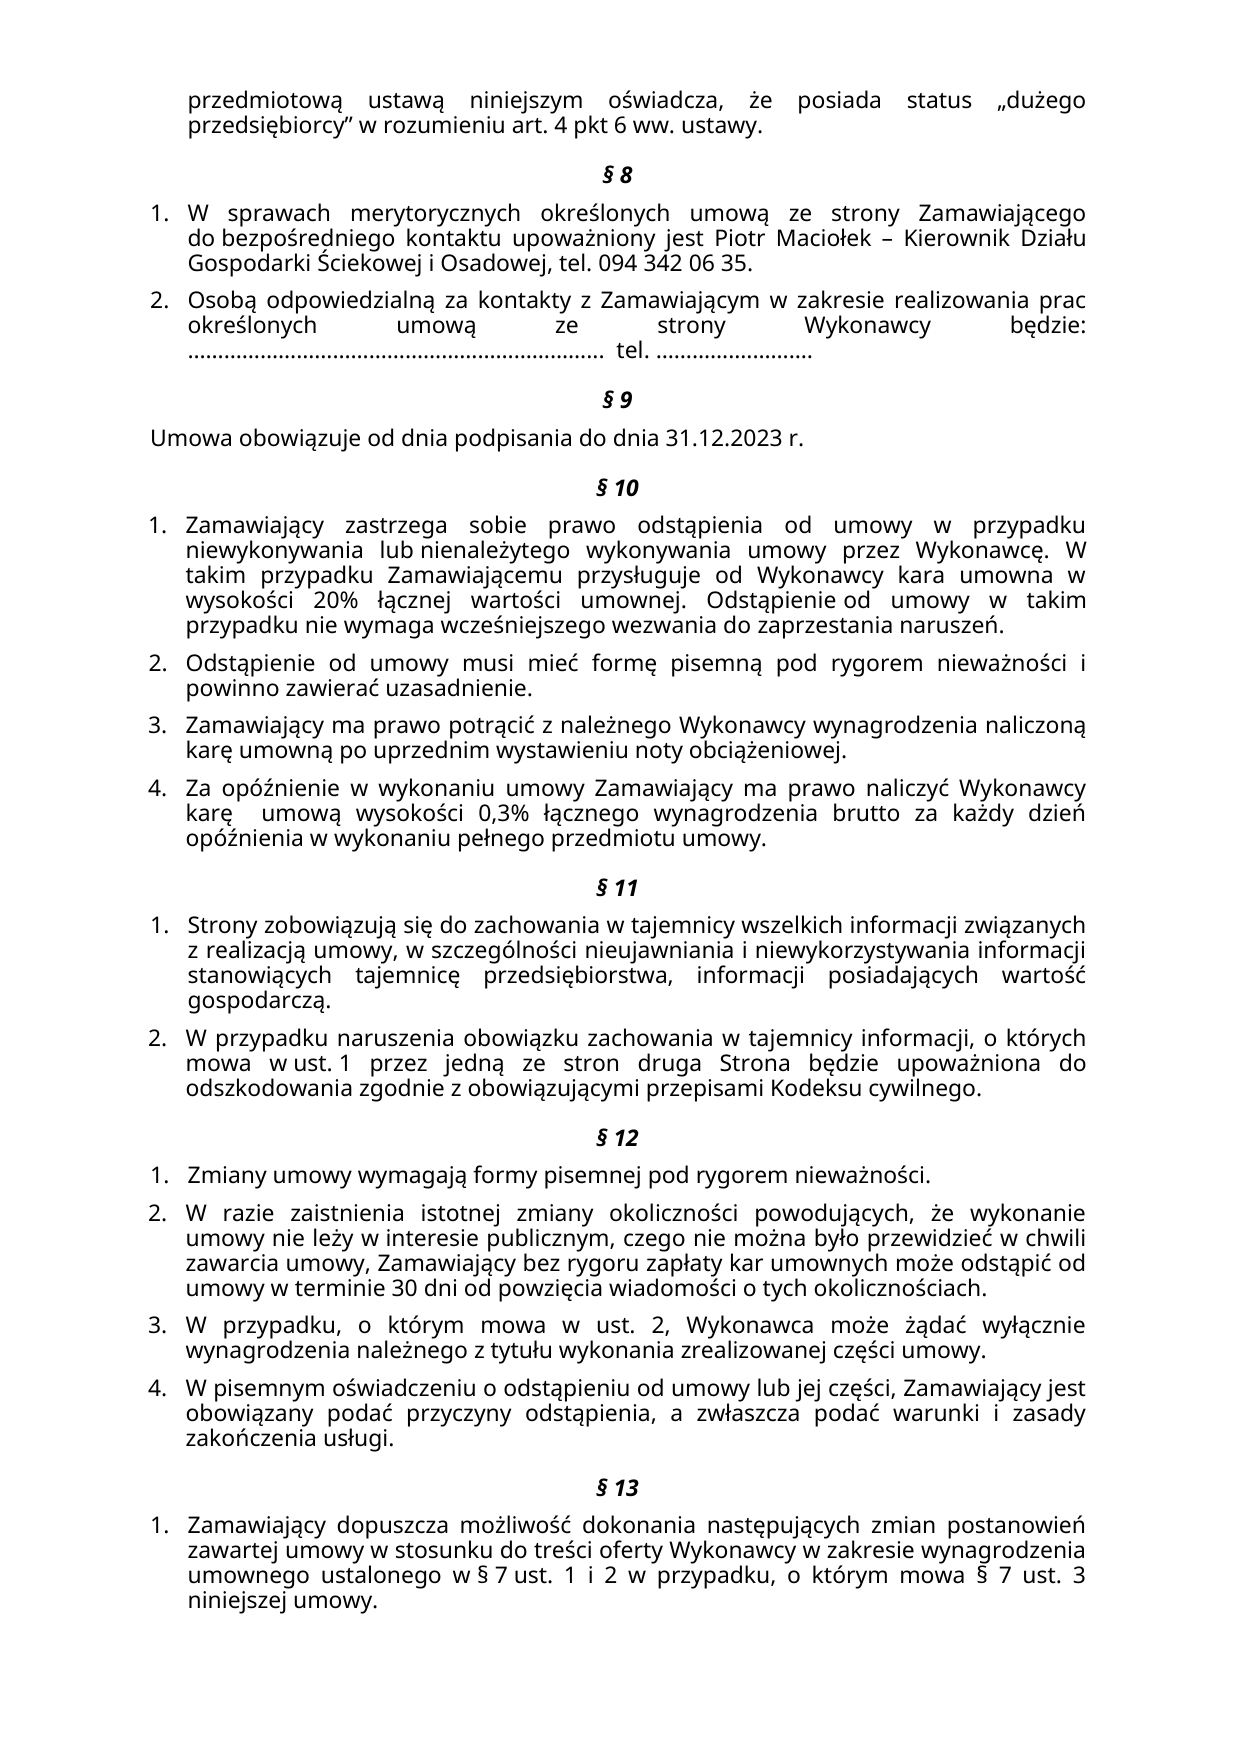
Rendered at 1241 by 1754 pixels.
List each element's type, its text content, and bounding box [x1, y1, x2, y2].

list W sprawach merytorycznych określonych umową ze strony Zamawiającego do bezpośredniego kontaktu upoważniony jest Piotr Maciołek – Kierownik Działu Gospodarki Ściekowej i Osadowej, tel. 094 342 06 35. [150, 201, 1087, 276]
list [150, 89, 1087, 139]
text § 9 [150, 389, 1087, 414]
list W przypadku naruszenia obowiązku zachowania w tajemnicy informacji, o których mowa w ust. 1 przez jedną ze stron druga Strona będzie upoważniona do odszkodowania zgodnie z obowiązującymi przepisami Kodeksu cywilnego. [148, 1026, 1087, 1101]
list Zamawiający ma prawo potrącić z należnego Wykonawcy wynagrodzenia naliczoną karę umowną po uprzednim wystawieniu noty obciążeniowej. [148, 714, 1087, 764]
text § 13 [150, 1476, 1087, 1501]
list W przypadku, o którym mowa w ust. 2, Wykonawca może żądać wyłącznie wynagrodzenia należnego z tytułu wykonania zrealizowanej części umowy. [148, 1314, 1087, 1364]
list Za opóźnienie w wykonaniu umowy Zamawiający ma prawo naliczyć Wykonawcy karę umową wysokości 0,3% łącznego wynagrodzenia brutto za każdy dzień opóźnienia w wykonaniu pełnego przedmiotu umowy. [148, 776, 1087, 851]
list W razie zaistnienia istotnej zmiany okoliczności powodujących, że wykonanie umowy nie leży w interesie publicznym, czego nie można było przewidzieć w chwili zawarcia umowy, Zamawiający bez rygoru zapłaty kar umownych może odstąpić od umowy w terminie 30 dni od powzięcia wiadomości o tych okolicznościach. [148, 1201, 1087, 1301]
text Umowa obowiązuje od dnia podpisania do dnia 31.12.2023 r. [150, 426, 1087, 451]
text § 11 [150, 876, 1087, 901]
list Zamawiający zastrzega sobie prawo odstąpienia od umowy w przypadku niewykonywania lub nienależytego wykonywania umowy przez Wykonawcę. W takim przypadku Zamawiającemu przysługuje od Wykonawcy kara umowna w wysokości 20% łącznej wartości umownej. Odstąpienie od umowy w takim przypadku nie wymaga wcześniejszego wezwania do zaprzestania naruszeń. [148, 514, 1087, 639]
list W pisemnym oświadczeniu o odstąpieniu od umowy lub jej części, Zamawiający jest obowiązany podać przyczyny odstąpienia, a zwłaszcza podać warunki i zasady zakończenia usługi. [148, 1376, 1087, 1451]
list Zmiany umowy wymagają formy pisemnej pod rygorem nieważności. [150, 1164, 1087, 1189]
text § 8 [150, 164, 1087, 189]
text § 12 [150, 1126, 1087, 1151]
list Odstąpienie od umowy musi mieć formę pisemną pod rygorem nieważności i powinno zawierać uzasadnienie. [148, 651, 1087, 701]
text § 10 [150, 476, 1087, 501]
list Strony zobowiązują się do zachowania w tajemnicy wszelkich informacji związanych z realizacją umowy, w szczególności nieujawniania i niewykorzystywania informacji stanowiących tajemnicę przedsiębiorstwa, informacji posiadających wartość gospodarczą. [150, 914, 1087, 1014]
list Osobą odpowiedzialną za kontakty z Zamawiającym w zakresie realizowania prac określonych umową ze strony Wykonawcy będzie: …………………………………………………………... tel. …………….………. [150, 289, 1087, 364]
list Zamawiający dopuszcza możliwość dokonania następujących zmian postanowień zawartej umowy w stosunku do treści oferty Wykonawcy w zakresie wynagrodzenia umownego ustalonego w § 7 ust. 1 i 2 w przypadku, o którym mowa § 7 ust. 3 niniejszej umowy. [150, 1514, 1087, 1614]
